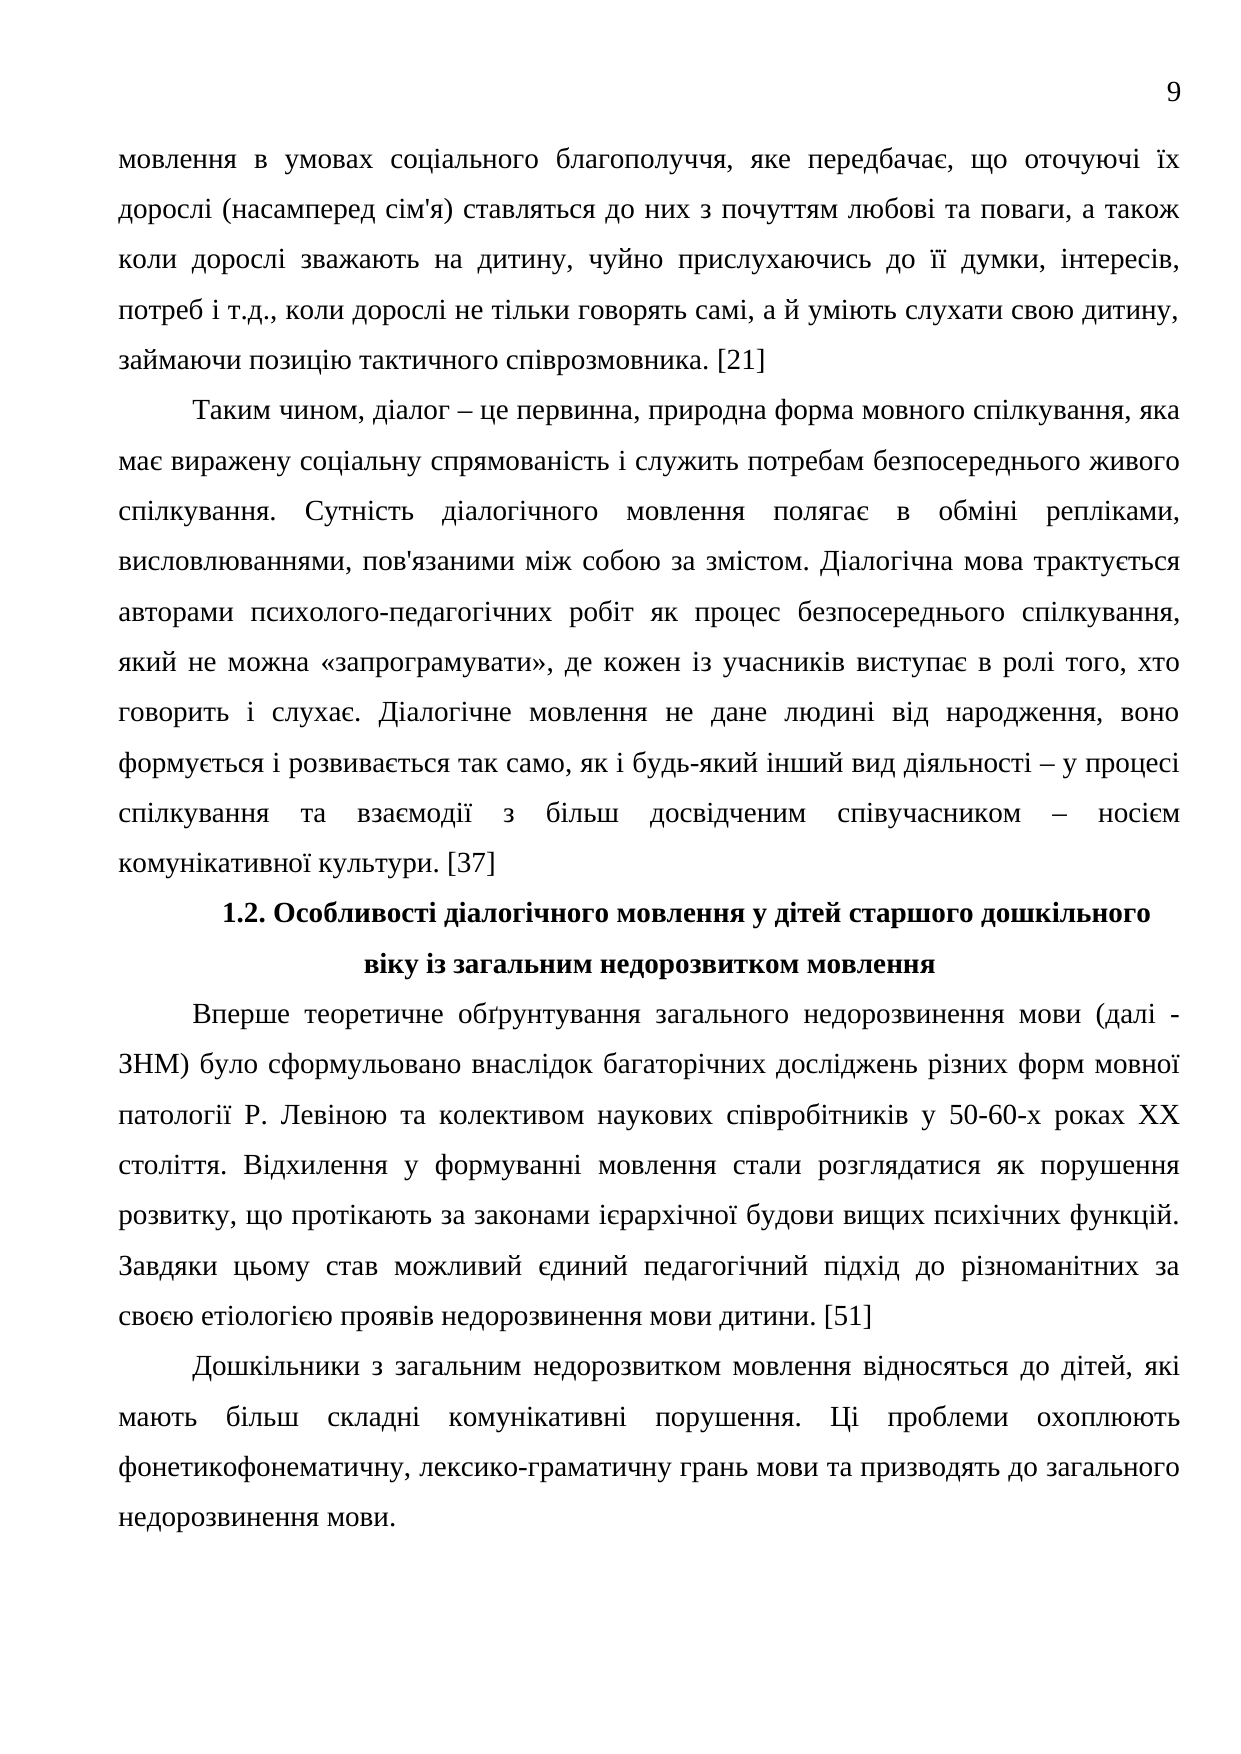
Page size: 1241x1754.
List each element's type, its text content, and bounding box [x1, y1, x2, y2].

text Вперше теоретичне обґрунтування загального недорозвинення мови (далі - ЗНМ) було сформульовано внаслідок багаторічних досліджень різних форм мовної патології Р. Левіною та колективом наукових співробітників у 50-60-х роках XX століття. Відхилення у формуванні мовлення стали розглядатися як порушення розвитку, що протікають за законами ієрархічної будови вищих психічних функцій. Завдяки цьому став можливий єдиний педагогічний підхід до різноманітних за своєю етіологією проявів недорозвинення мови дитини. [51] [118, 996, 1181, 1332]
text Таким чином, діалог – це первинна, природна форма мовного спілкування, яка має виражену соціальну спрямованість і служить потребам безпосереднього живого спілкування. Сутність діалогічного мовлення полягає в обміні репліками, висловлюваннями, пов'язаними між собою за змістом. Діалогічна мова трактується авторами психолого-педагогічних робіт як процес безпосереднього спілкування, який не можна «запрограмувати», де кожен із учасників виступає в ролі того, хто говорить і слухає. Діалогічне мовлення не дане людині від народження, воно формується і розвивається так само, як і будь-який інший вид діяльності – у процесі спілкування та взаємодії з більш досвідченим співучасником – носієм комунікативної культури. [37] [118, 392, 1181, 879]
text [118, 141, 1181, 376]
text Дошкільники з загальним недорозвитком мовлення відносяться до дітей, які мають більш складні комунікативні порушення. Ці проблеми охоплюють фонетикофонематичну, лексико-граматичну грань мови та призводять до загального недорозвинення мови. [118, 1348, 1181, 1533]
text 1.2. Особливості діалогічного мовлення у дітей старшого дошкільного віку із загальним недорозвитком мовлення [118, 896, 1181, 979]
